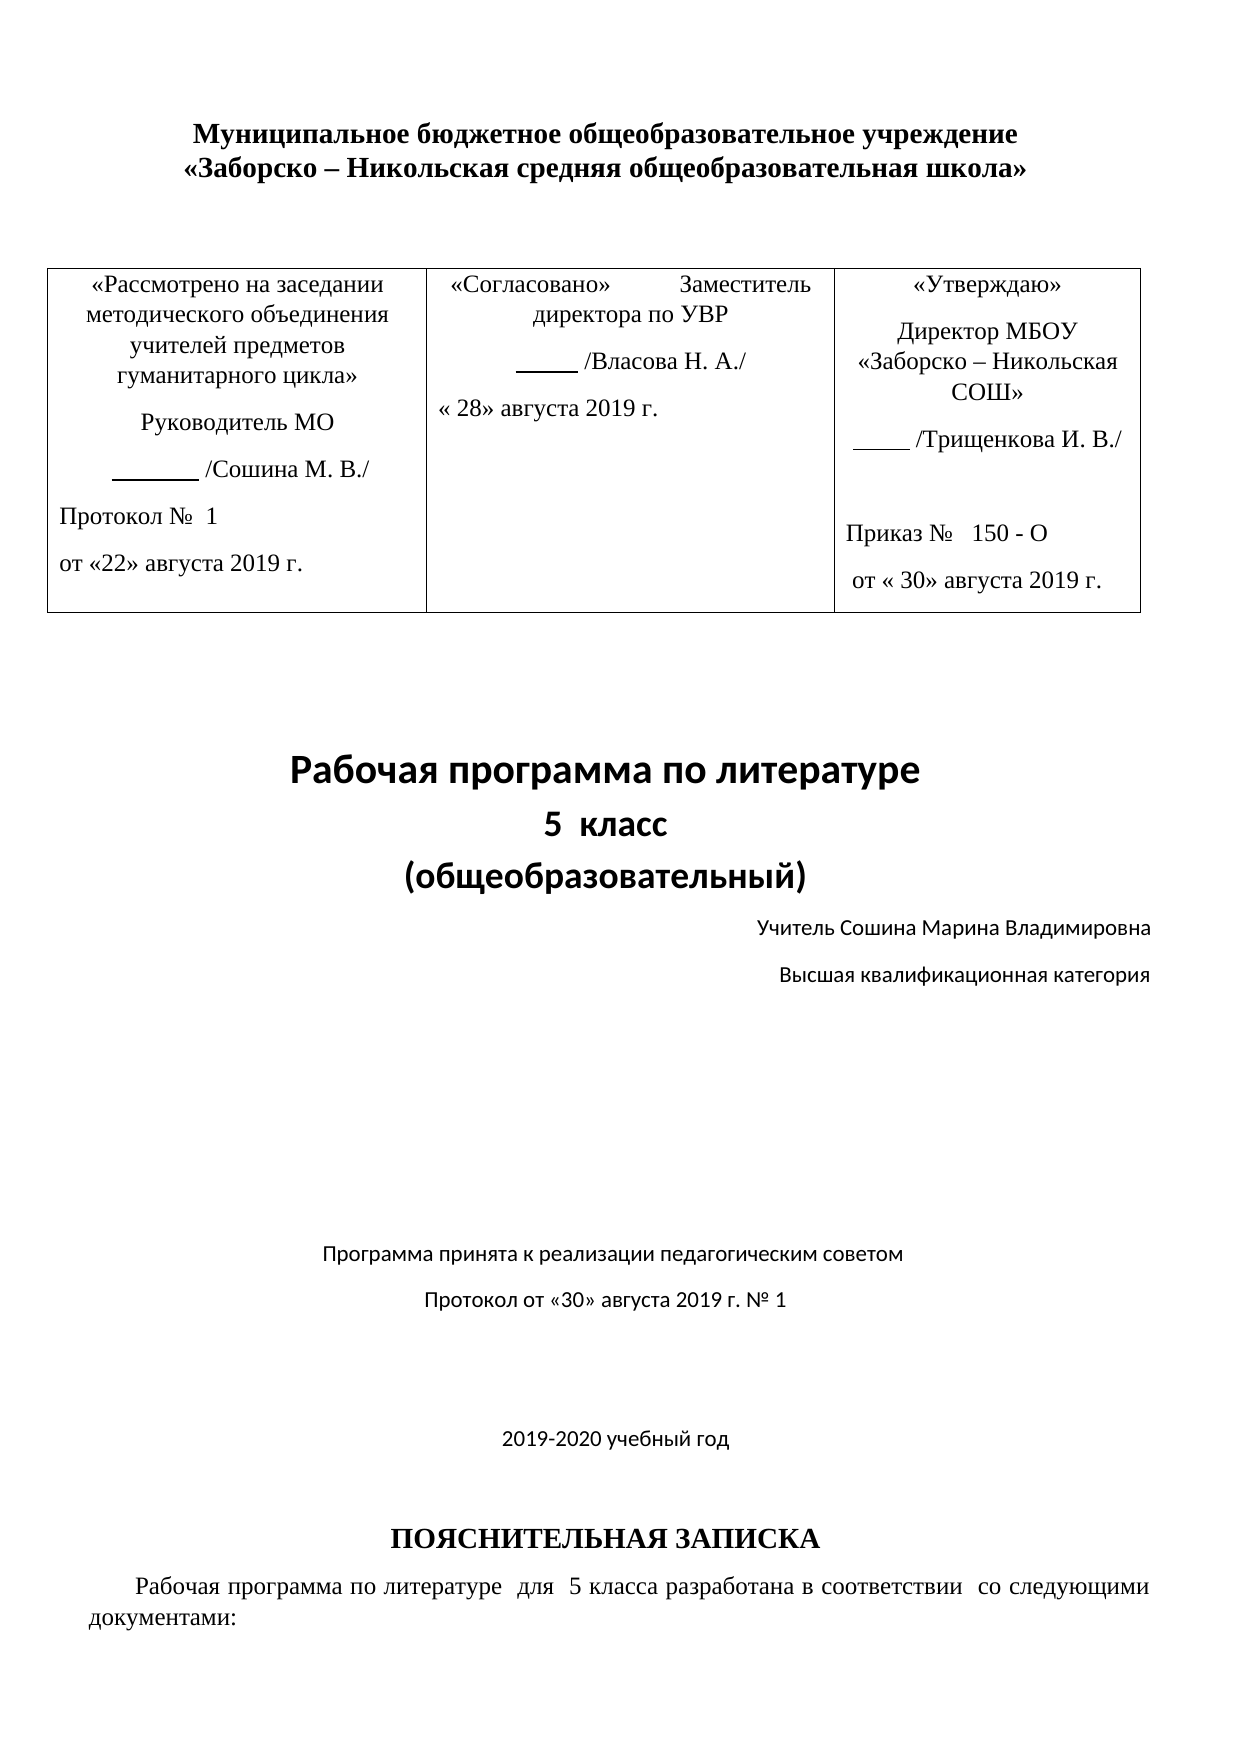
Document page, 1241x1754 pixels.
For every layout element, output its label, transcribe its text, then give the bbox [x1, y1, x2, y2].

table_header «Утверждаю» Директор МБОУ «Заборско – Никольская СОШ» /Трищенкова И. В./ Приказ № 150 - О от « 30» августа 2019 г. [835, 269, 1140, 612]
text Протокол от «30» августа 2019 г. № 1 [59, 1285, 1152, 1313]
text Рабочая программа по литературе для 5 класса разработана в соответствии со следующими документами: [89, 1571, 1152, 1631]
text Муниципальное бюджетное общеобразовательное учреждение «Заборско – Никольская средняя общеобразовательная школа» [59, 116, 1152, 183]
text 2019-2020 учебный год [59, 1424, 1152, 1452]
text Учитель Сошина Марина Владимировна [59, 913, 1152, 941]
text Высшая квалификационная категория [59, 960, 1152, 988]
text 5 класс [59, 800, 1152, 846]
text Рабочая программа по литературе [59, 743, 1152, 794]
text (общеобразовательный) [59, 852, 1152, 897]
table_header «Согласовано» Заместитель директора по УВР /Власова Н. А./ « 28» августа 2019 г. [427, 269, 834, 612]
text ПОЯСНИТЕЛЬНАЯ ЗАПИСКА [59, 1521, 1152, 1554]
text Программа принята к реализации педагогическим советом [59, 1239, 1152, 1267]
table_header «Рассмотрено на заседании методического объединения учителей предметов гуманитарного цикла» Руководитель МО /Сошина М. В./ Протокол № 1 от «22» августа 2019 г. [48, 269, 426, 612]
